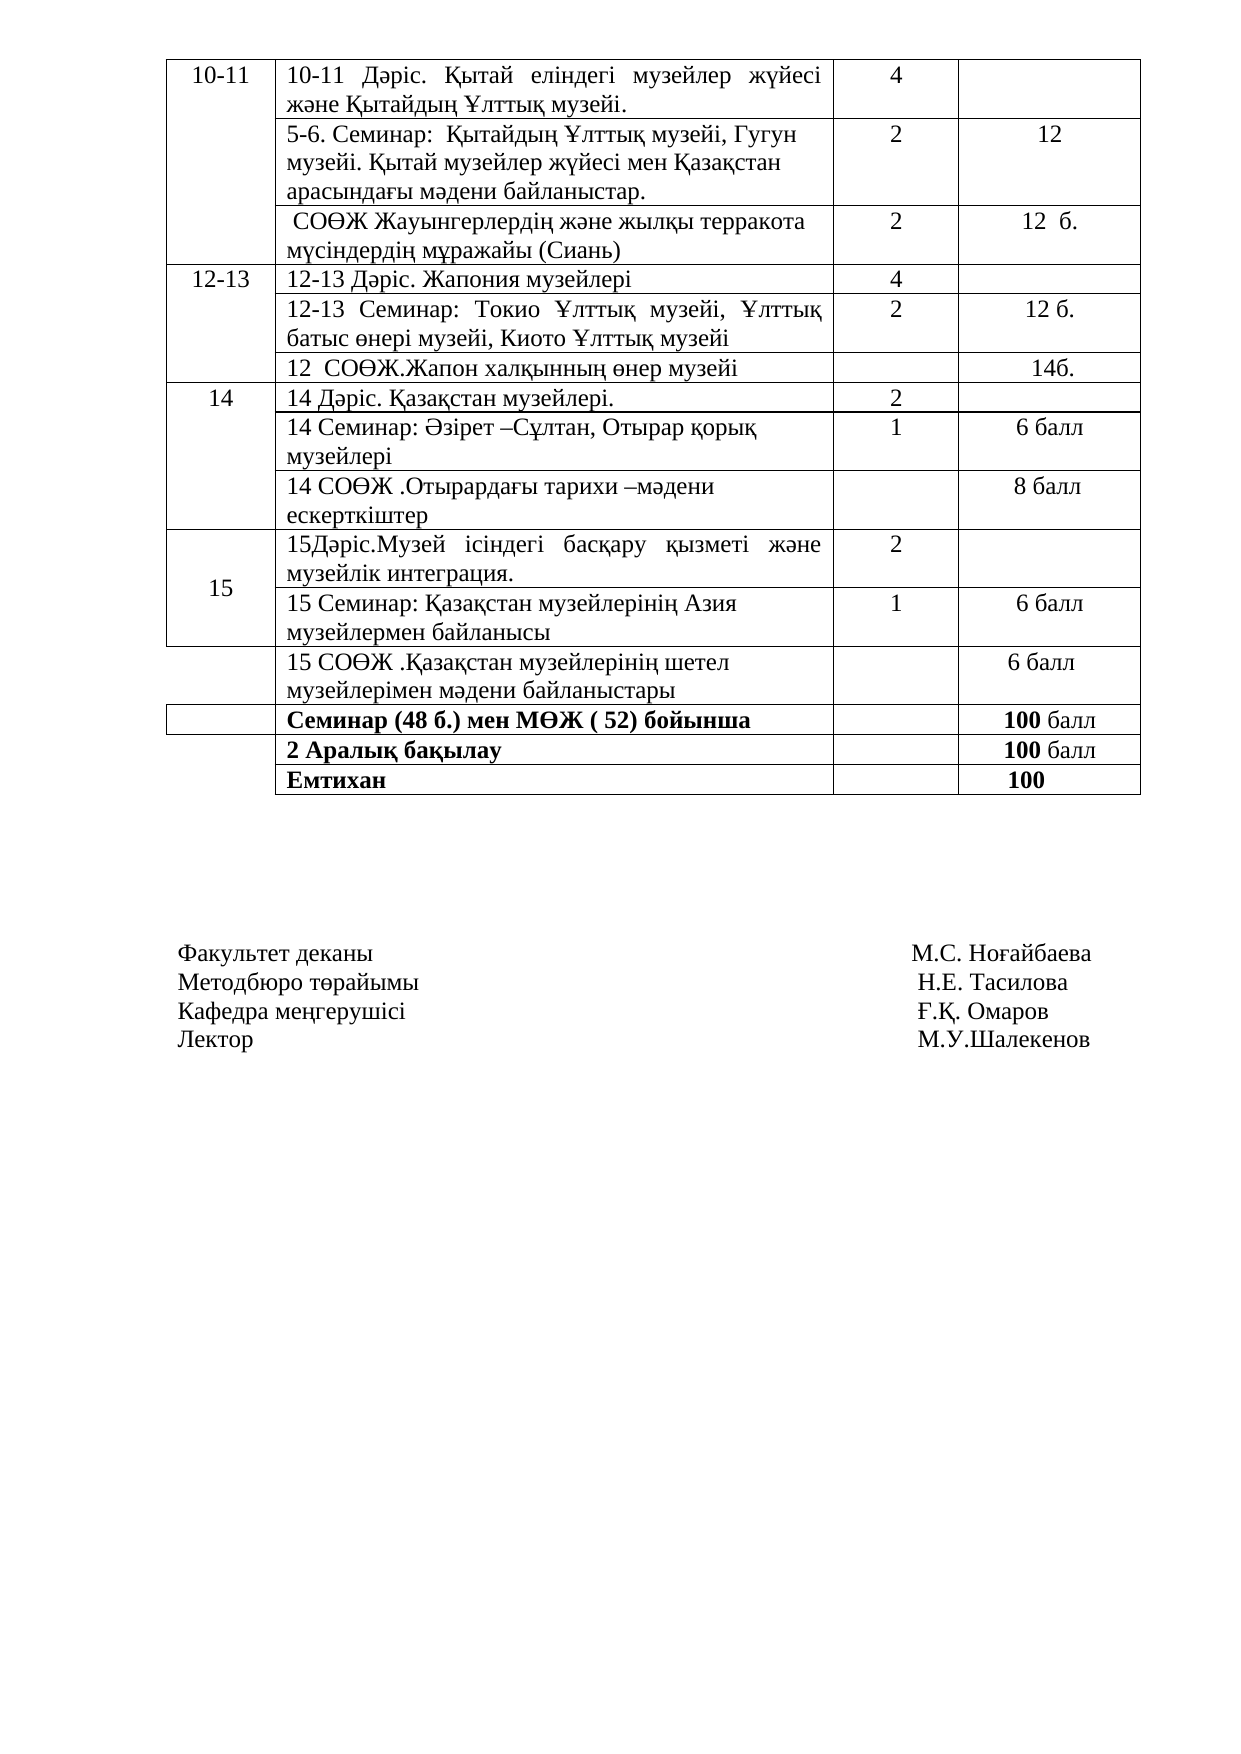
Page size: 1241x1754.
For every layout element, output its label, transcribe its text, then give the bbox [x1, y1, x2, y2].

table_cell [834, 353, 958, 382]
table_cell 100 балл [959, 735, 1140, 764]
table_cell [167, 705, 275, 734]
table_cell 5-6. Семинар: Қытайдың Ұлттық музейі, Гугун музейі. Қытай музейлер жүйесі мен Қазақстан арасындағы мәдени байланыстар. [276, 119, 833, 205]
table_cell [834, 647, 958, 704]
table_cell 4 [834, 265, 958, 293]
table_cell 12-13 Семинар: Токио Ұлттық музейі, Ұлттық батыс өнері музейі, Киото Ұлттық музейі [276, 294, 833, 352]
table_cell 4 [834, 60, 958, 118]
text Лектор М.У.Шалекенов [177, 1024, 1152, 1053]
table_cell [834, 735, 958, 764]
table_cell СОӨЖ Жауынгерлердің және жылқы терракота мүсіндердің мұражайы (Сиань) [276, 206, 833, 263]
table_cell 12 [959, 119, 1140, 205]
table_cell 14 Семинар: Әзірет –Сұлтан, Отырар қорық музейлері [276, 413, 833, 470]
table_cell 12 СОӨЖ.Жапон халқынның өнер музейі [276, 353, 833, 382]
table_cell 2 Аралық бақылау [276, 735, 833, 764]
table_cell 12-13 [167, 265, 275, 382]
table_cell 2 [834, 206, 958, 263]
table_cell [959, 383, 1140, 411]
table_cell 12-13 Дәріс. Жапония музейлері [276, 265, 833, 293]
table_cell [959, 530, 1140, 587]
table_cell 14 Дәріс. Қазақстан музейлері. [276, 383, 833, 411]
table_cell 1 [834, 413, 958, 470]
table_cell 8 балл [959, 471, 1140, 528]
table_cell 15 [167, 530, 275, 646]
table_cell 6 балл [959, 588, 1140, 646]
table_cell 12 б. [959, 206, 1140, 263]
table_cell 10-11 [167, 60, 275, 263]
text Методбюро төрайымы Н.Е. Тасилова [177, 967, 1152, 996]
table_cell 6 балл [959, 647, 1140, 704]
table_cell 2 [834, 530, 958, 587]
table_cell [834, 705, 958, 734]
table_cell 100 балл [959, 705, 1140, 734]
table_cell 14 [167, 383, 275, 528]
table_cell 12 б. [959, 294, 1140, 352]
table_cell 2 [834, 383, 958, 411]
table_cell [959, 265, 1140, 293]
table_cell 14б. [959, 353, 1140, 382]
table_cell 1 [834, 588, 958, 646]
table_cell Емтихан [276, 765, 833, 793]
table_cell Семинар (48 б.) мен МӨЖ ( 52) бойынша [276, 705, 833, 734]
table_cell 14 СОӨЖ .Отырардағы тарихи –мәдени ескерткіштер [276, 471, 833, 528]
table_cell [834, 471, 958, 528]
table_cell [959, 60, 1140, 118]
table_cell 2 [834, 294, 958, 352]
table_cell 10-11 Дәріс. Қытай еліндегі музейлер жүйесі және Қытайдың Ұлттық музейі. [276, 60, 833, 118]
text Кафедра меңгерушісі Ғ.Қ. Омаров [177, 996, 1152, 1024]
text Факультет деканы М.С. Ноғайбаева [177, 938, 1152, 967]
table_cell 15 Семинар: Қазақстан музейлерінің Азия музейлермен байланысы [276, 588, 833, 646]
table_cell 6 балл [959, 413, 1140, 470]
table_cell 15Дәріс.Музей ісіндегі басқару қызметі және музейлік интеграция. [276, 530, 833, 587]
table_cell [834, 765, 958, 793]
table_cell 15 СОӨЖ .Қазақстан музейлерінің шетел музейлерімен мәдени байланыстары [276, 647, 833, 704]
table_cell 100 [959, 765, 1140, 793]
table_cell 2 [834, 119, 958, 205]
